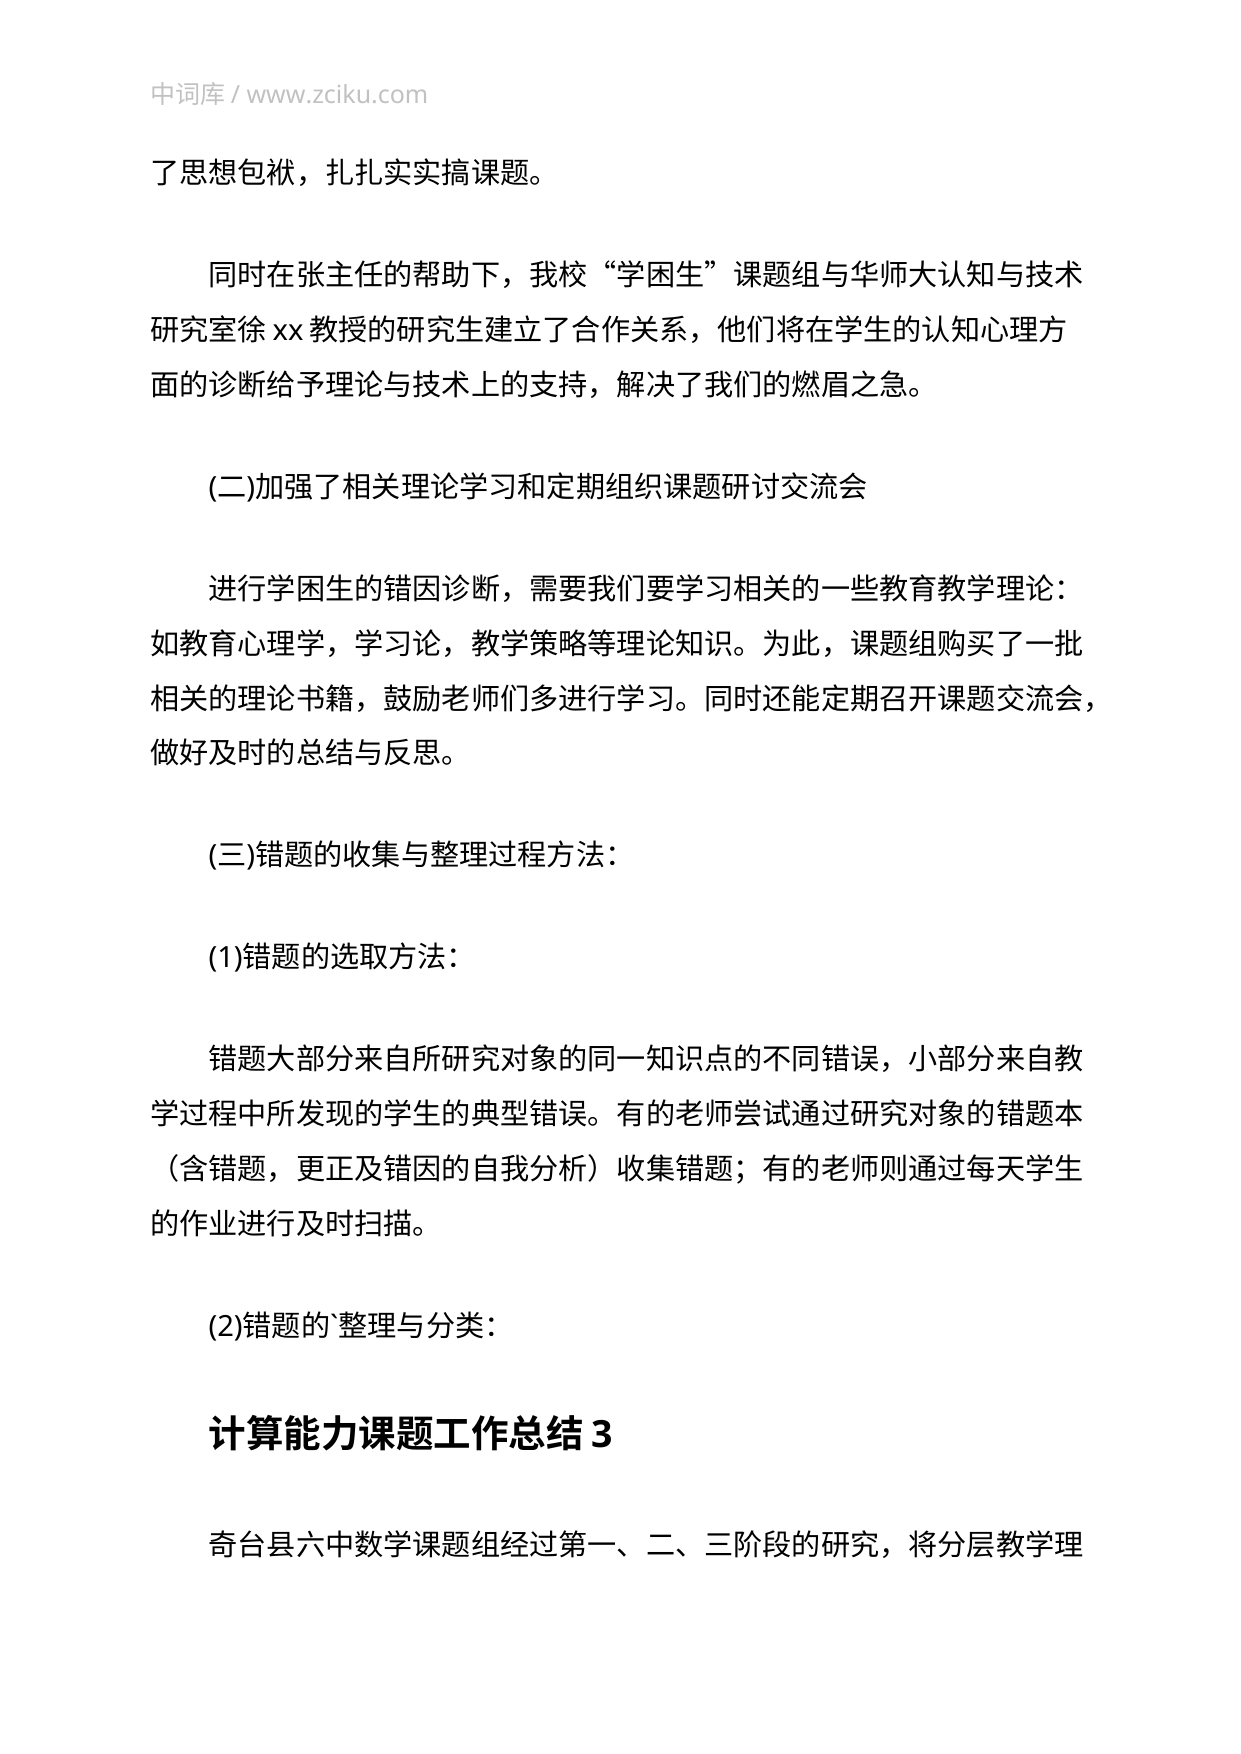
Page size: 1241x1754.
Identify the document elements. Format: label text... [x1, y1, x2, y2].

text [150, 1522, 1090, 1564]
text 计算能力课题工作总结3 [150, 1404, 1090, 1459]
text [150, 150, 1090, 192]
text 错题大部分来自所研究对象的同一知识点的不同错误，小部分来自教学过程中所发现的学生的典型错误。有的老师尝试通过研究对象的错题本（含错题，更正及错因的自我分析）收集错题；有的老师则通过每天学生的作业进行及时扫描。 [150, 1036, 1090, 1243]
text 同时在张主任的帮助下，我校“学困生”课题组与华师大认知与技术研究室徐xx教授的研究生建立了合作关系，他们将在学生的认知心理方面的诊断给予理论与技术上的支持，解决了我们的燃眉之急。 [150, 252, 1090, 404]
text (三)错题的收集与整理过程方法： [150, 832, 1090, 874]
text (1)错题的选取方法： [150, 934, 1090, 976]
text (二)加强了相关理论学习和定期组织课题研讨交流会 [150, 463, 1090, 506]
text (2)错题的`整理与分类： [150, 1302, 1090, 1345]
text 进行学困生的错因诊断，需要我们要学习相关的一些教育教学理论：如教育心理学，学习论，教学策略等理论知识。为此，课题组购买了一批相关的理论书籍，鼓励老师们多进行学习。同时还能定期召开课题交流会，做好及时的总结与反思。 [150, 565, 1090, 772]
